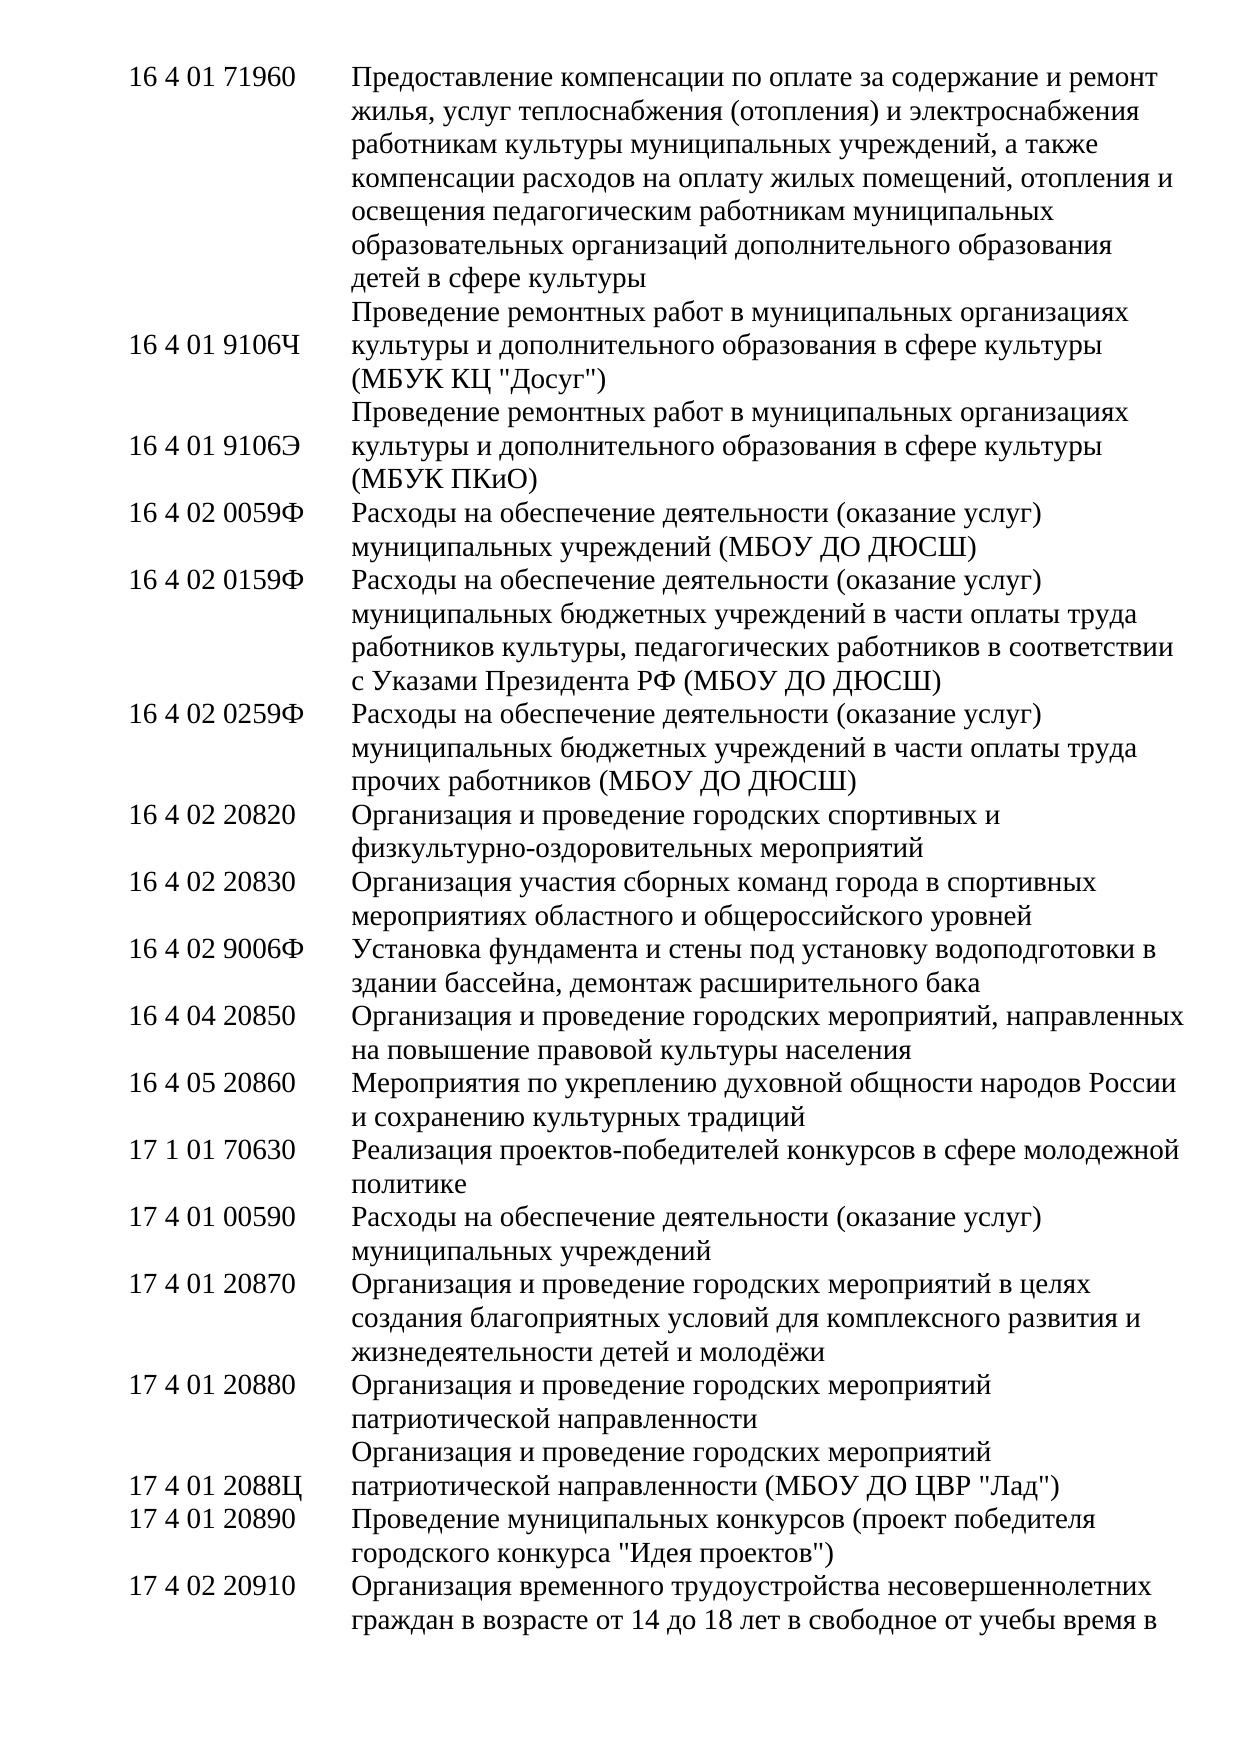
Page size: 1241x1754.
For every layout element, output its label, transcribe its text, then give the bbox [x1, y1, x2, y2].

table_cell 16 4 02 0059Ф [117, 495, 340, 562]
table_cell Установка фундамента и стены под установку водоподготовки в здании бассейна, демонтаж расширительного бака [340, 931, 1196, 998]
table_cell 17 4 01 20880 [117, 1367, 340, 1434]
table_cell Организация и проведение городских спортивных и физкультурно-оздоровительных мероприятий [340, 797, 1196, 864]
table_cell 17 4 01 20890 [117, 1501, 340, 1568]
table_cell Расходы на обеспечение деятельности (оказание услуг) муниципальных бюджетных учреждений в части оплаты труда работников культуры, педагогических работников в соответствии с Указами Президента РФ (МБОУ ДО ДЮСШ) [340, 562, 1196, 696]
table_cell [340, 1569, 1196, 1636]
table_cell Организация и проведение городских мероприятий, направленных на повышение правовой культуры населения [340, 998, 1196, 1065]
table_cell 16 4 01 71960 [117, 59, 340, 294]
table_cell Организация и проведение городских мероприятий в целях создания благоприятных условий для комплексного развития и жизнедеятельности детей и молодёжи [340, 1267, 1196, 1367]
table_cell Предоставление компенсации по оплате за содержание и ремонт жилья, услуг теплоснабжения (отопления) и электроснабжения работникам культуры муниципальных учреждений, а также компенсации расходов на оплату жилых помещений, отопления и освещения педагогическим работникам муниципальных образовательных организаций дополнительного образования детей в сфере культуры [340, 59, 1196, 294]
table_cell 16 4 02 9006Ф [117, 931, 340, 998]
table_cell 16 4 01 9106Ч [117, 294, 340, 394]
table_cell Расходы на обеспечение деятельности (оказание услуг) муниципальных бюджетных учреждений в части оплаты труда прочих работников (МБОУ ДО ДЮСШ) [340, 696, 1196, 797]
table_cell 17 4 01 20870 [117, 1267, 340, 1367]
table_cell Проведение муниципальных конкурсов (проект победителя городского конкурса "Идея проектов") [340, 1501, 1196, 1568]
table_cell 16 4 02 0259Ф [117, 696, 340, 797]
table_cell Мероприятия по укреплению духовной общности народов России и сохранению культурных традиций [340, 1065, 1196, 1132]
table_cell Расходы на обеспечение деятельности (оказание услуг) муниципальных учреждений [340, 1200, 1196, 1267]
table_cell Организация и проведение городских мероприятий патриотической направленности [340, 1367, 1196, 1434]
table_cell Организация участия сборных команд города в спортивных мероприятиях областного и общероссийского уровней [340, 864, 1196, 931]
table_cell 17 4 02 20910 [117, 1569, 340, 1636]
table_cell 16 4 02 0159Ф [117, 562, 340, 696]
table_cell 16 4 01 9106Э [117, 395, 340, 495]
table_cell 16 4 05 20860 [117, 1065, 340, 1132]
table_cell Реализация проектов-победителей конкурсов в сфере молодежной политике [340, 1133, 1196, 1199]
table_cell 16 4 02 20830 [117, 864, 340, 931]
table_cell 17 4 01 2088Ц [117, 1434, 340, 1501]
table_cell Проведение ремонтных работ в муниципальных организациях культуры и дополнительного образования в сфере культуры (МБУК КЦ "Досуг") [340, 294, 1196, 394]
table_cell Проведение ремонтных работ в муниципальных организациях культуры и дополнительного образования в сфере культуры (МБУК ПКиО) [340, 395, 1196, 495]
table_cell Организация и проведение городских мероприятий патриотической направленности (МБОУ ДО ЦВР "Лад") [340, 1434, 1196, 1501]
table_cell 17 1 01 70630 [117, 1133, 340, 1199]
table_cell 16 4 02 20820 [117, 797, 340, 864]
table_cell 16 4 04 20850 [117, 998, 340, 1065]
table_cell Расходы на обеспечение деятельности (оказание услуг) муниципальных учреждений (МБОУ ДО ДЮСШ) [340, 495, 1196, 562]
table_cell 17 4 01 00590 [117, 1200, 340, 1267]
